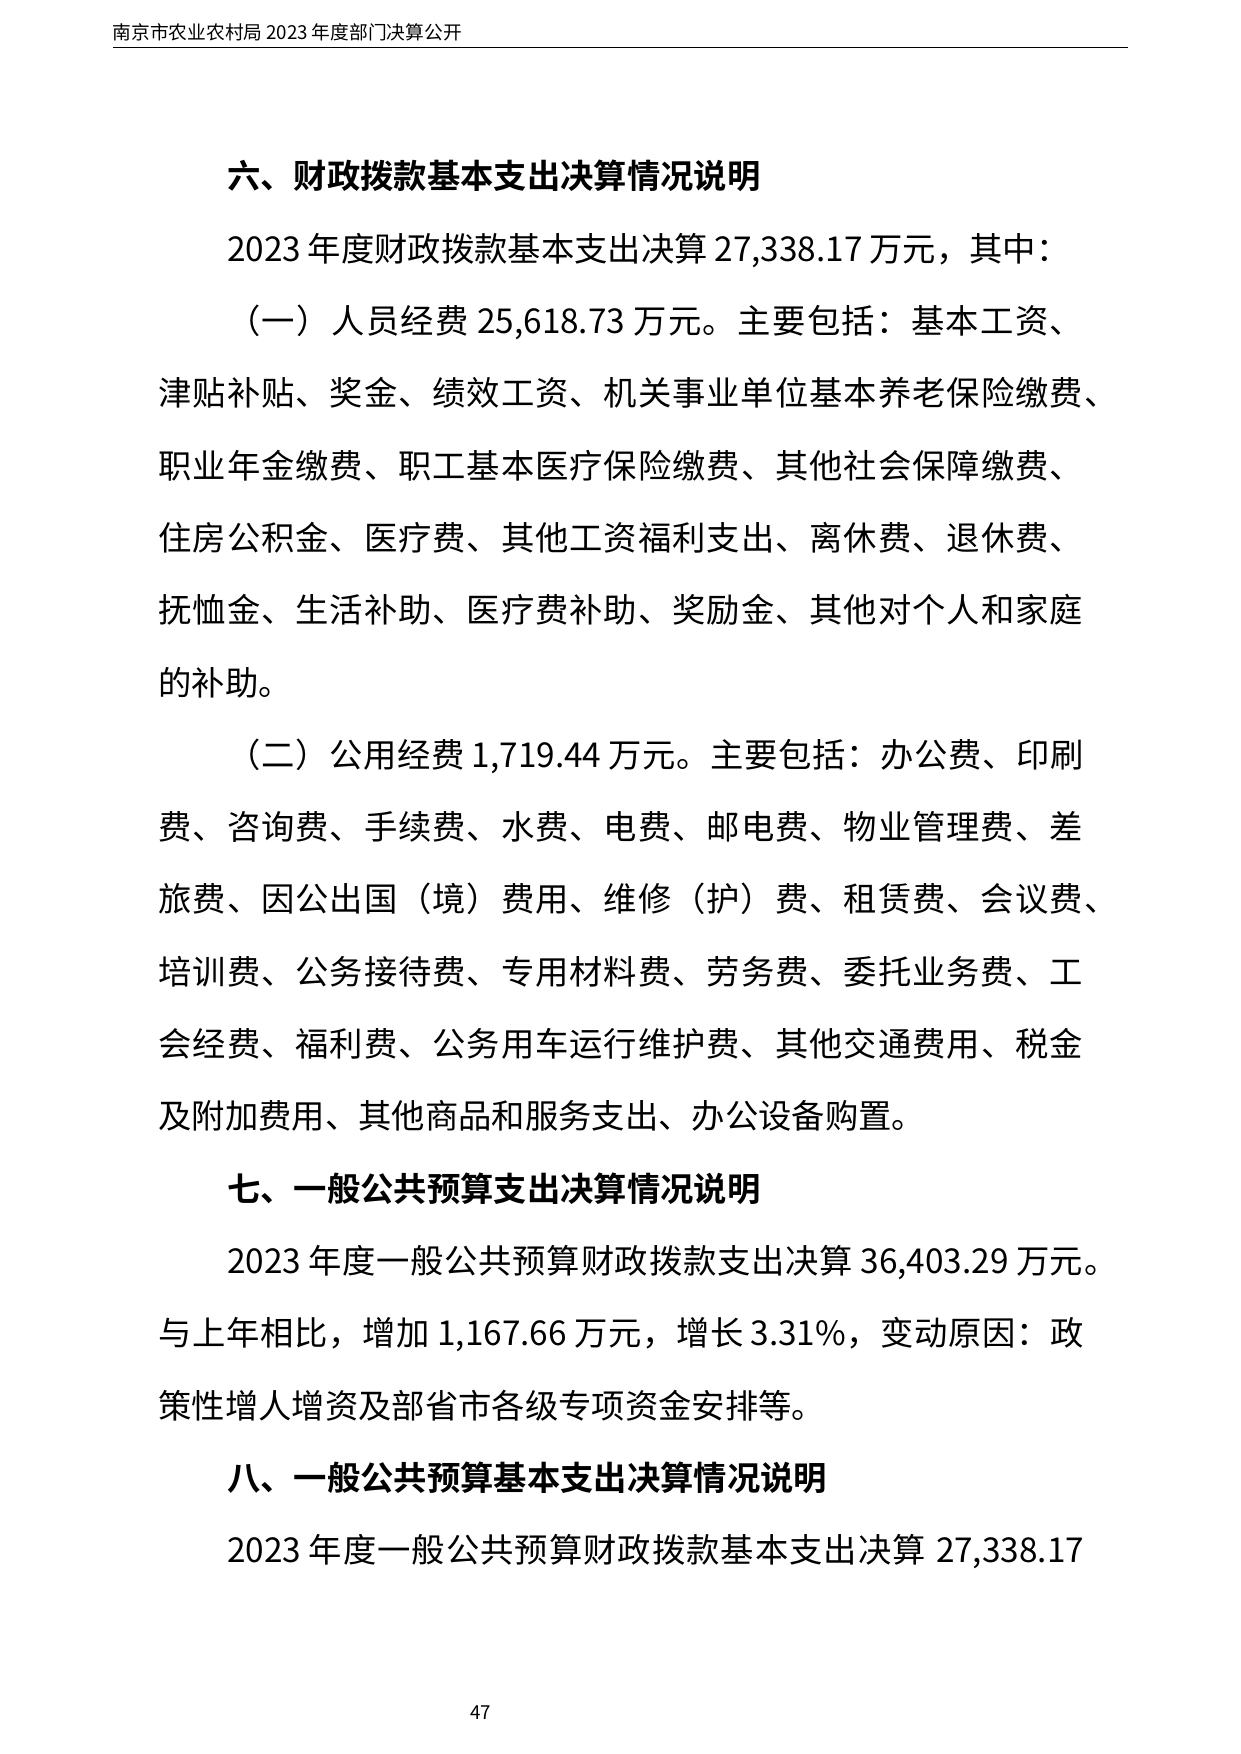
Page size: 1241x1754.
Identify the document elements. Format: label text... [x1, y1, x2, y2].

text 八、一般公共预算基本支出决算情况说明 [158, 1452, 1084, 1500]
text 六、财政拨款基本支出决算情况说明 [158, 150, 1084, 198]
text 2023年度一般公共预算财政拨款支出决算36,403.29万元。与上年相比，增加1,167.66万元，增长3.31%，变动原因：政策性增人增资及部省市各级专项资金安排等。 [158, 1235, 1084, 1428]
text （二）公用经费1,719.44万元。主要包括：办公费、印刷费、咨询费、手续费、水费、电费、邮电费、物业管理费、差旅费、因公出国（境）费用、维修（护）费、租赁费、会议费、培训费、公务接待费、专用材料费、劳务费、委托业务费、工会经费、福利费、公务用车运行维护费、其他交通费用、税金及附加费用、其他商品和服务支出、办公设备购置。 [158, 729, 1084, 1138]
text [158, 1524, 1084, 1572]
text （一）人员经费25,618.73万元。主要包括：基本工资、津贴补贴、奖金、绩效工资、机关事业单位基本养老保险缴费、职业年金缴费、职工基本医疗保险缴费、其他社会保障缴费、住房公积金、医疗费、其他工资福利支出、离休费、退休费、抚恤金、生活补助、医疗费补助、奖励金、其他对个人和家庭的补助。 [158, 295, 1084, 704]
text 七、一般公共预算支出决算情况说明 [158, 1162, 1084, 1211]
text 2023年度财政拨款基本支出决算27,338.17万元，其中： [158, 222, 1084, 271]
